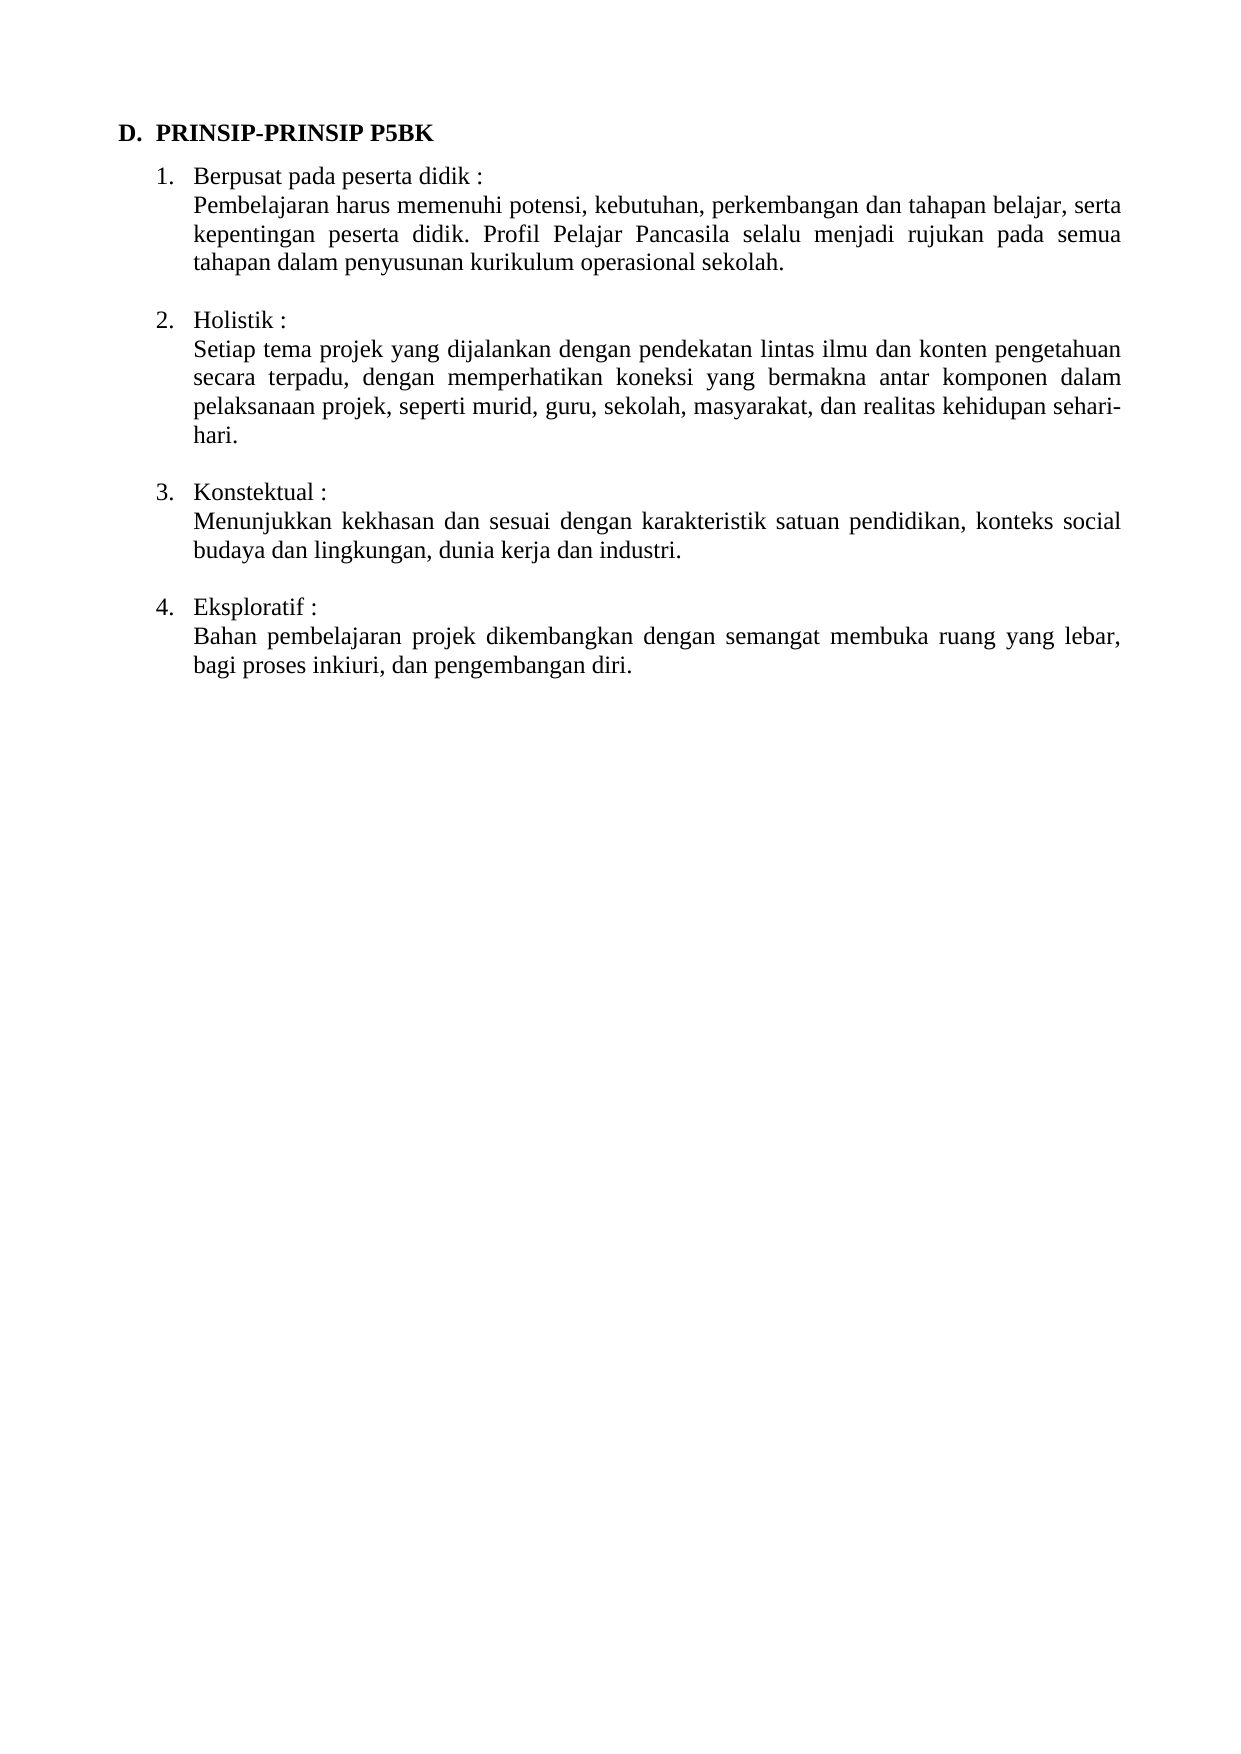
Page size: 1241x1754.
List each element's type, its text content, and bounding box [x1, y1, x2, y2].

list Pembelajaran harus memenuhi potensi, kebutuhan, perkembangan dan tahapan belajar, serta kepentingan peserta didik. Profil Pelajar Pancasila selalu menjadi rujukan pada semua tahapan dalam penyusunan kurikulum operasional sekolah. [193, 190, 1122, 276]
list Konstektual : [156, 477, 1122, 506]
list Menunjukkan kekhasan dan sesuai dengan karakteristik satuan pendidikan, konteks social budaya dan lingkungan, dunia kerja dan industri. [193, 506, 1122, 564]
list Holistik : [156, 305, 1122, 334]
list Bahan pembelajaran projek dikembangkan dengan semangat membuka ruang yang lebar, bagi proses inkiuri, dan pengembangan diri. [193, 621, 1122, 679]
list Berpusat pada peserta didik : [156, 161, 1122, 190]
list Eksploratif : [156, 592, 1122, 621]
list PRINSIP-PRINSIP P5BK [118, 118, 1122, 147]
list Setiap tema projek yang dijalankan dengan pendekatan lintas ilmu dan konten pengetahuan secara terpadu, dengan memperhatikan koneksi yang bermakna antar komponen dalam pelaksanaan projek, seperti murid, guru, sekolah, masyarakat, dan realitas kehidupan sehari-hari. [193, 334, 1122, 449]
